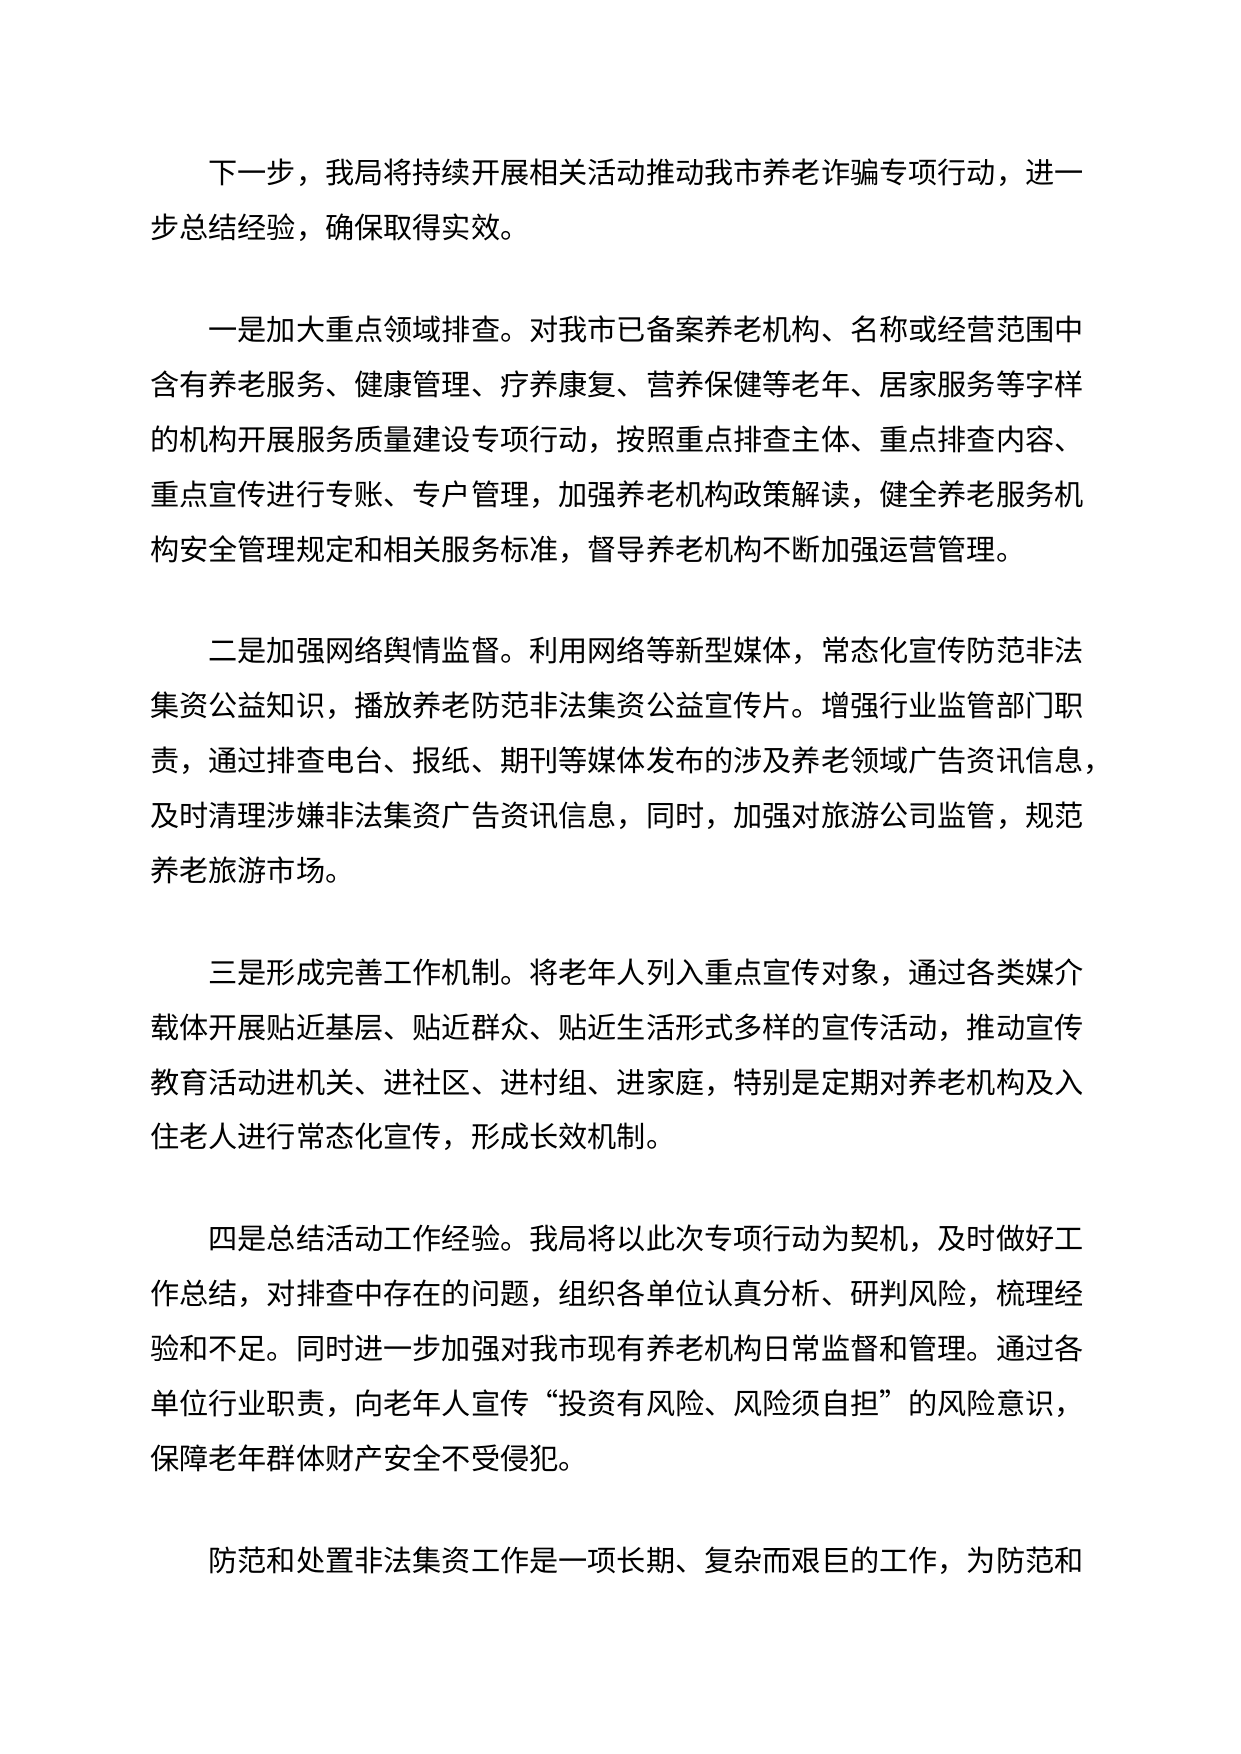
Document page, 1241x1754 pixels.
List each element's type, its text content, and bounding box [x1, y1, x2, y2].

text 二是加强网络舆情监督。利用网络等新型媒体，常态化宣传防范非法集资公益知识，播放养老防范非法集资公益宣传片。增强行业监管部门职责，通过排查电台、报纸、期刊等媒体发布的涉及养老领域广告资讯信息，及时清理涉嫌非法集资广告资讯信息，同时，加强对旅游公司监管，规范养老旅游市场。 [150, 628, 1090, 890]
text 一是加大重点领域排查。对我市已备案养老机构、名称或经营范围中含有养老服务、健康管理、疗养康复、营养保健等老年、居家服务等字样的机构开展服务质量建设专项行动，按照重点排查主体、重点排查内容、重点宣传进行专账、专户管理，加强养老机构政策解读，健全养老服务机构安全管理规定和相关服务标准，督导养老机构不断加强运营管理。 [150, 307, 1090, 568]
text 四是总结活动工作经验。我局将以此次专项行动为契机，及时做好工作总结，对排查中存在的问题，组织各单位认真分析、研判风险，梳理经验和不足。同时进一步加强对我市现有养老机构日常监督和管理。通过各单位行业职责，向老年人宣传“投资有风险、风险须自担”的风险意识，保障老年群体财产安全不受侵犯。 [150, 1216, 1090, 1478]
text 下一步，我局将持续开展相关活动推动我市养老诈骗专项行动，进一步总结经验，确保取得实效。 [150, 150, 1090, 247]
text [150, 1537, 1090, 1579]
text 三是形成完善工作机制。将老年人列入重点宣传对象，通过各类媒介载体开展贴近基层、贴近群众、贴近生活形式多样的宣传活动，推动宣传教育活动进机关、进社区、进村组、进家庭，特别是定期对养老机构及入住老人进行常态化宣传，形成长效机制。 [150, 949, 1090, 1156]
